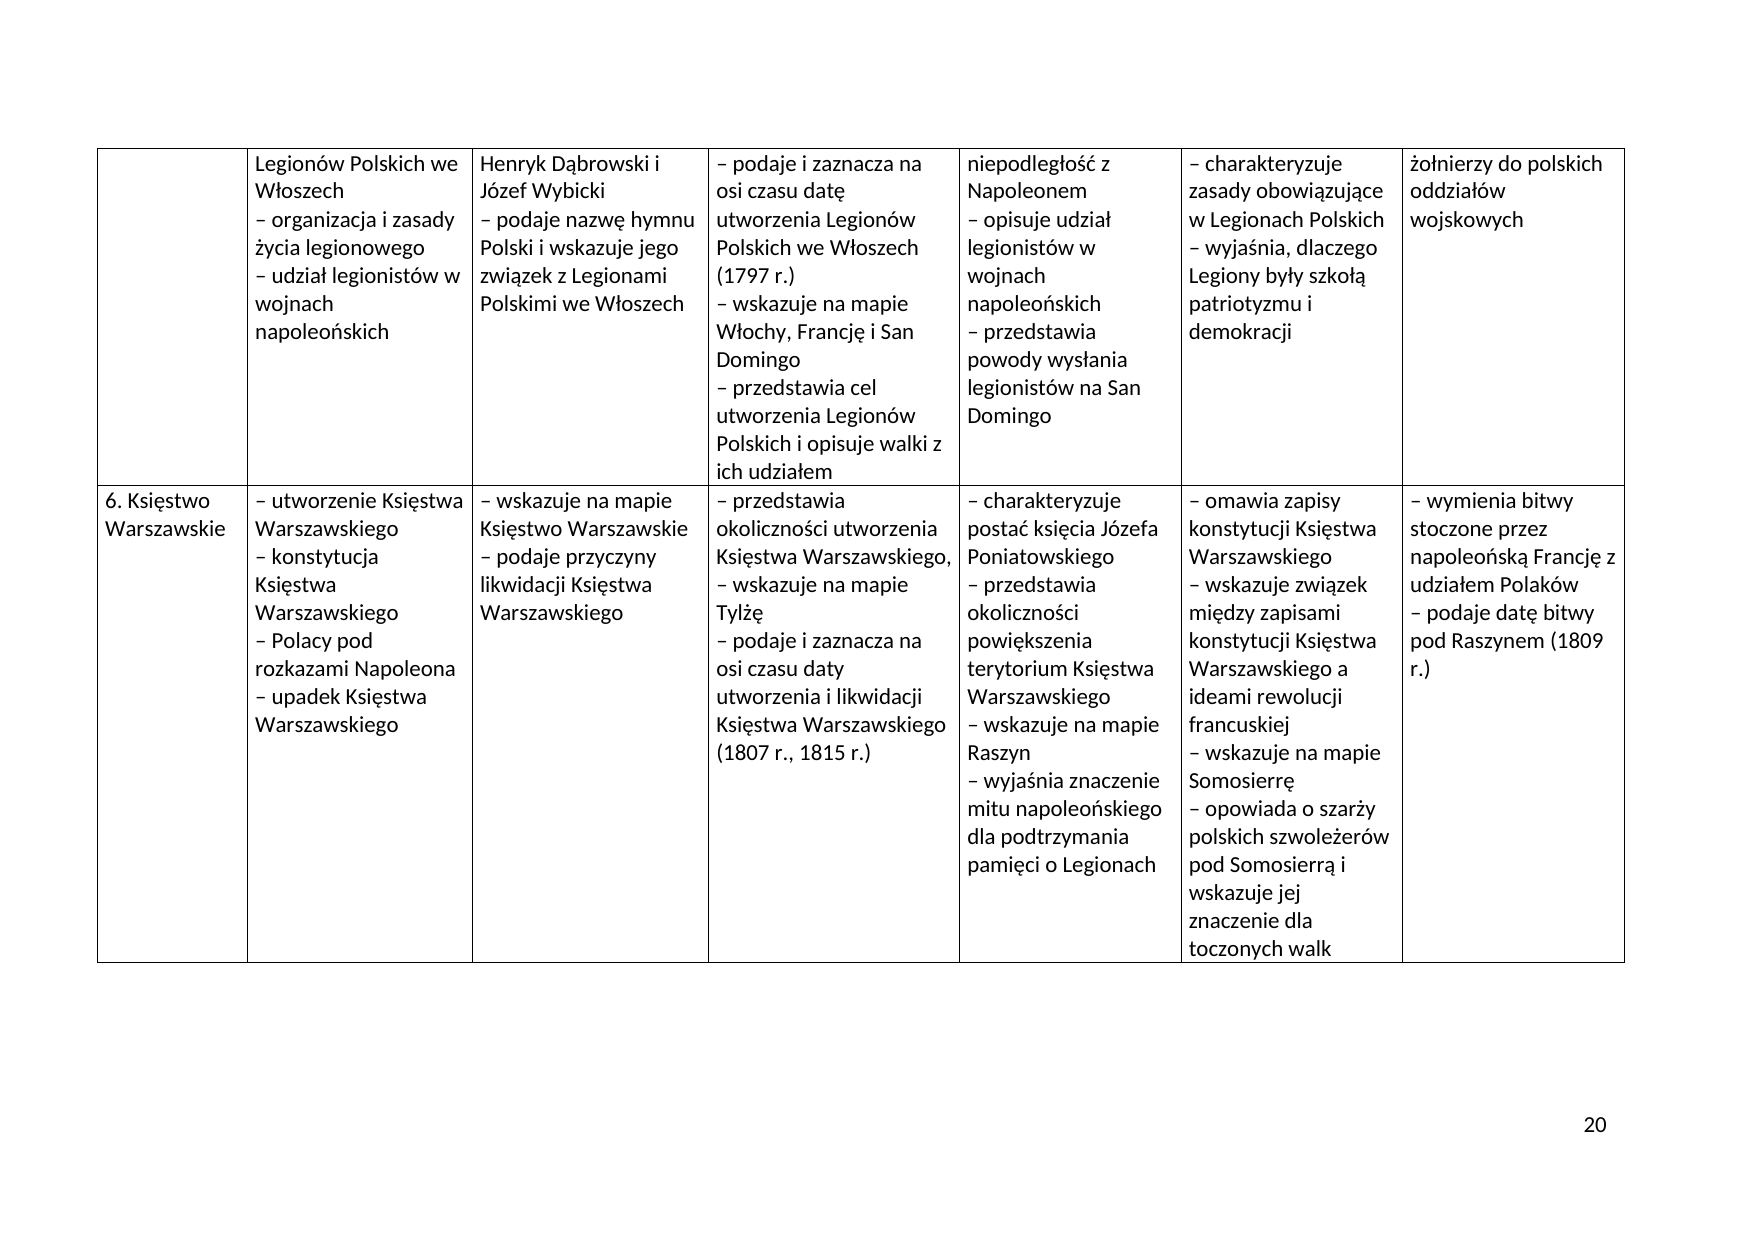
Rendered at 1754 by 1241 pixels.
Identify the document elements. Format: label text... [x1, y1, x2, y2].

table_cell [1182, 149, 1402, 485]
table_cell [248, 149, 472, 485]
table_cell – wymienia bitwy stoczone przez napoleońską Francję z udziałem Polaków – podaje datę bitwy pod Raszynem (1809 r.) [1403, 486, 1624, 962]
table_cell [1403, 149, 1624, 485]
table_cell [960, 149, 1181, 485]
table_cell – przedstawia okoliczności utworzenia Księstwa Warszawskiego, – wskazuje na mapie Tylżę – podaje i zaznacza na osi czasu daty utworzenia i likwidacji Księstwa Warszawskiego (1807 r., 1815 r.) [709, 486, 959, 962]
table_cell – utworzenie Księstwa Warszawskiego – konstytucja Księstwa Warszawskiego – Polacy pod rozkazami Napoleona – upadek Księstwa Warszawskiego [248, 486, 472, 962]
table_cell – wskazuje na mapie Księstwo Warszawskie – podaje przyczyny likwidacji Księstwa Warszawskiego [473, 486, 708, 962]
table_cell 6. Księstwo Warszawskie [98, 486, 247, 962]
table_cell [98, 149, 247, 485]
table_cell – charakteryzuje postać księcia Józefa Poniatowskiego – przedstawia okoliczności powiększenia terytorium Księstwa Warszawskiego – wskazuje na mapie Raszyn – wyjaśnia znaczenie mitu napoleońskiego dla podtrzymania pamięci o Legionach [960, 486, 1181, 962]
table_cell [473, 149, 708, 485]
table_cell – omawia zapisy konstytucji Księstwa Warszawskiego – wskazuje związek między zapisami konstytucji Księstwa Warszawskiego a ideami rewolucji francuskiej – wskazuje na mapie Somosierrę – opowiada o szarży polskich szwoleżerów pod Somosierrą i wskazuje jej znaczenie dla toczonych walk [1182, 486, 1402, 962]
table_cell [709, 149, 959, 485]
